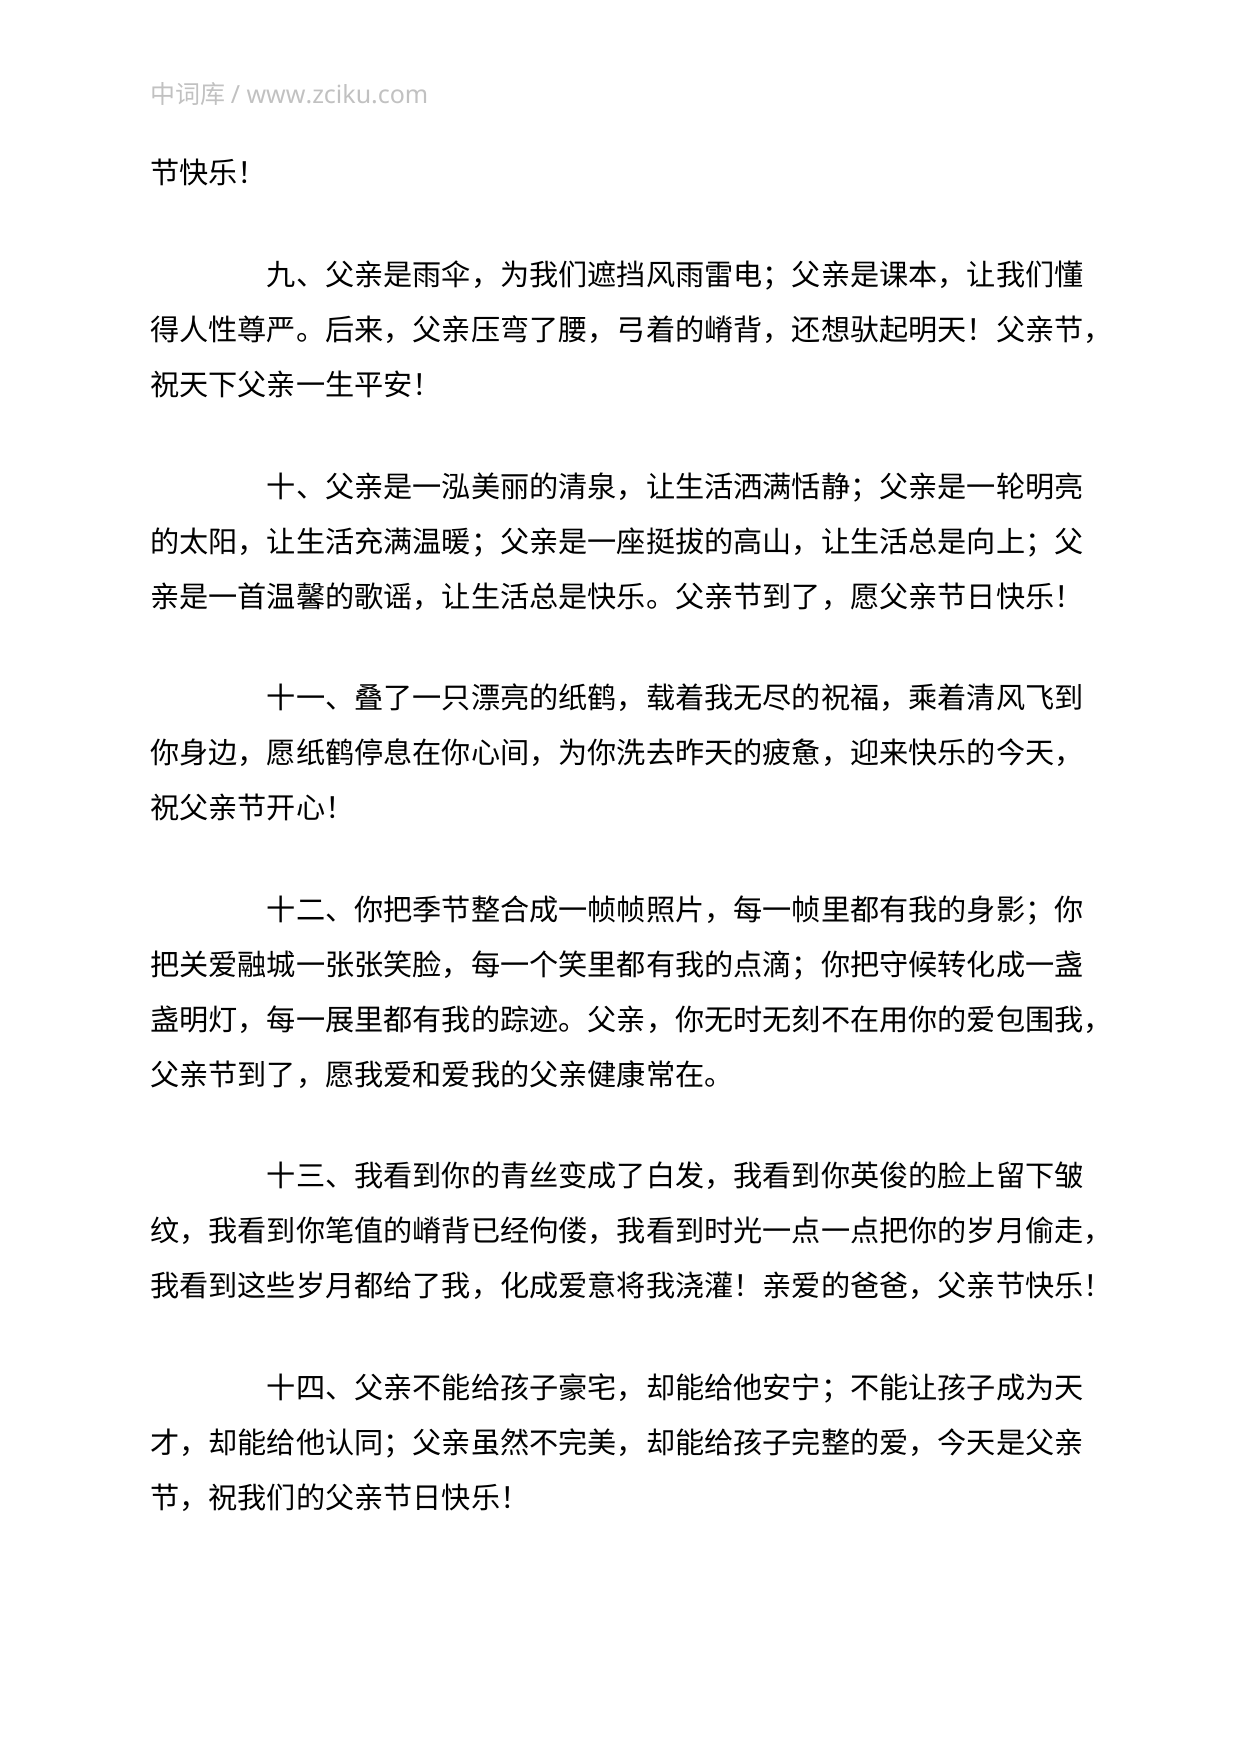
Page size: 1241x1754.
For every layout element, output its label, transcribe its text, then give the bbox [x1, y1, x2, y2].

text 十一、叠了一只漂亮的纸鹤，载着我无尽的祝福，乘着清风飞到你身边，愿纸鹤停息在你心间，为你洗去昨天的疲惫，迎来快乐的今天，祝父亲节开心！ [150, 675, 1090, 827]
text 十、父亲是一泓美丽的清泉，让生活洒满恬静；父亲是一轮明亮的太阳，让生活充满温暖；父亲是一座挺拔的高山，让生活总是向上；父亲是一首温馨的歌谣，让生活总是快乐。父亲节到了，愿父亲节日快乐！ [150, 463, 1090, 615]
text 十三、我看到你的青丝变成了白发，我看到你英俊的脸上留下皱纹，我看到你笔值的嵴背已经佝偻，我看到时光一点一点把你的岁月偷走，我看到这些岁月都给了我，化成爱意将我浇灌！亲爱的爸爸，父亲节快乐！ [150, 1153, 1090, 1305]
text 十四、父亲不能给孩子豪宅，却能给他安宁；不能让孩子成为天才，却能给他认同；父亲虽然不完美，却能给孩子完整的爱，今天是父亲节，祝我们的父亲节日快乐！ [150, 1364, 1090, 1517]
text 九、父亲是雨伞，为我们遮挡风雨雷电；父亲是课本，让我们懂得人性尊严。后来，父亲压弯了腰，弓着的嵴背，还想驮起明天！父亲节，祝天下父亲一生平安！ [150, 252, 1090, 404]
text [150, 150, 1090, 192]
text 十二、你把季节整合成一帧帧照片，每一帧里都有我的身影；你把关爱融城一张张笑脸，每一个笑里都有我的点滴；你把守候转化成一盏盏明灯，每一展里都有我的踪迹。父亲，你无时无刻不在用你的爱包围我，父亲节到了，愿我爱和爱我的父亲健康常在。 [150, 886, 1090, 1093]
